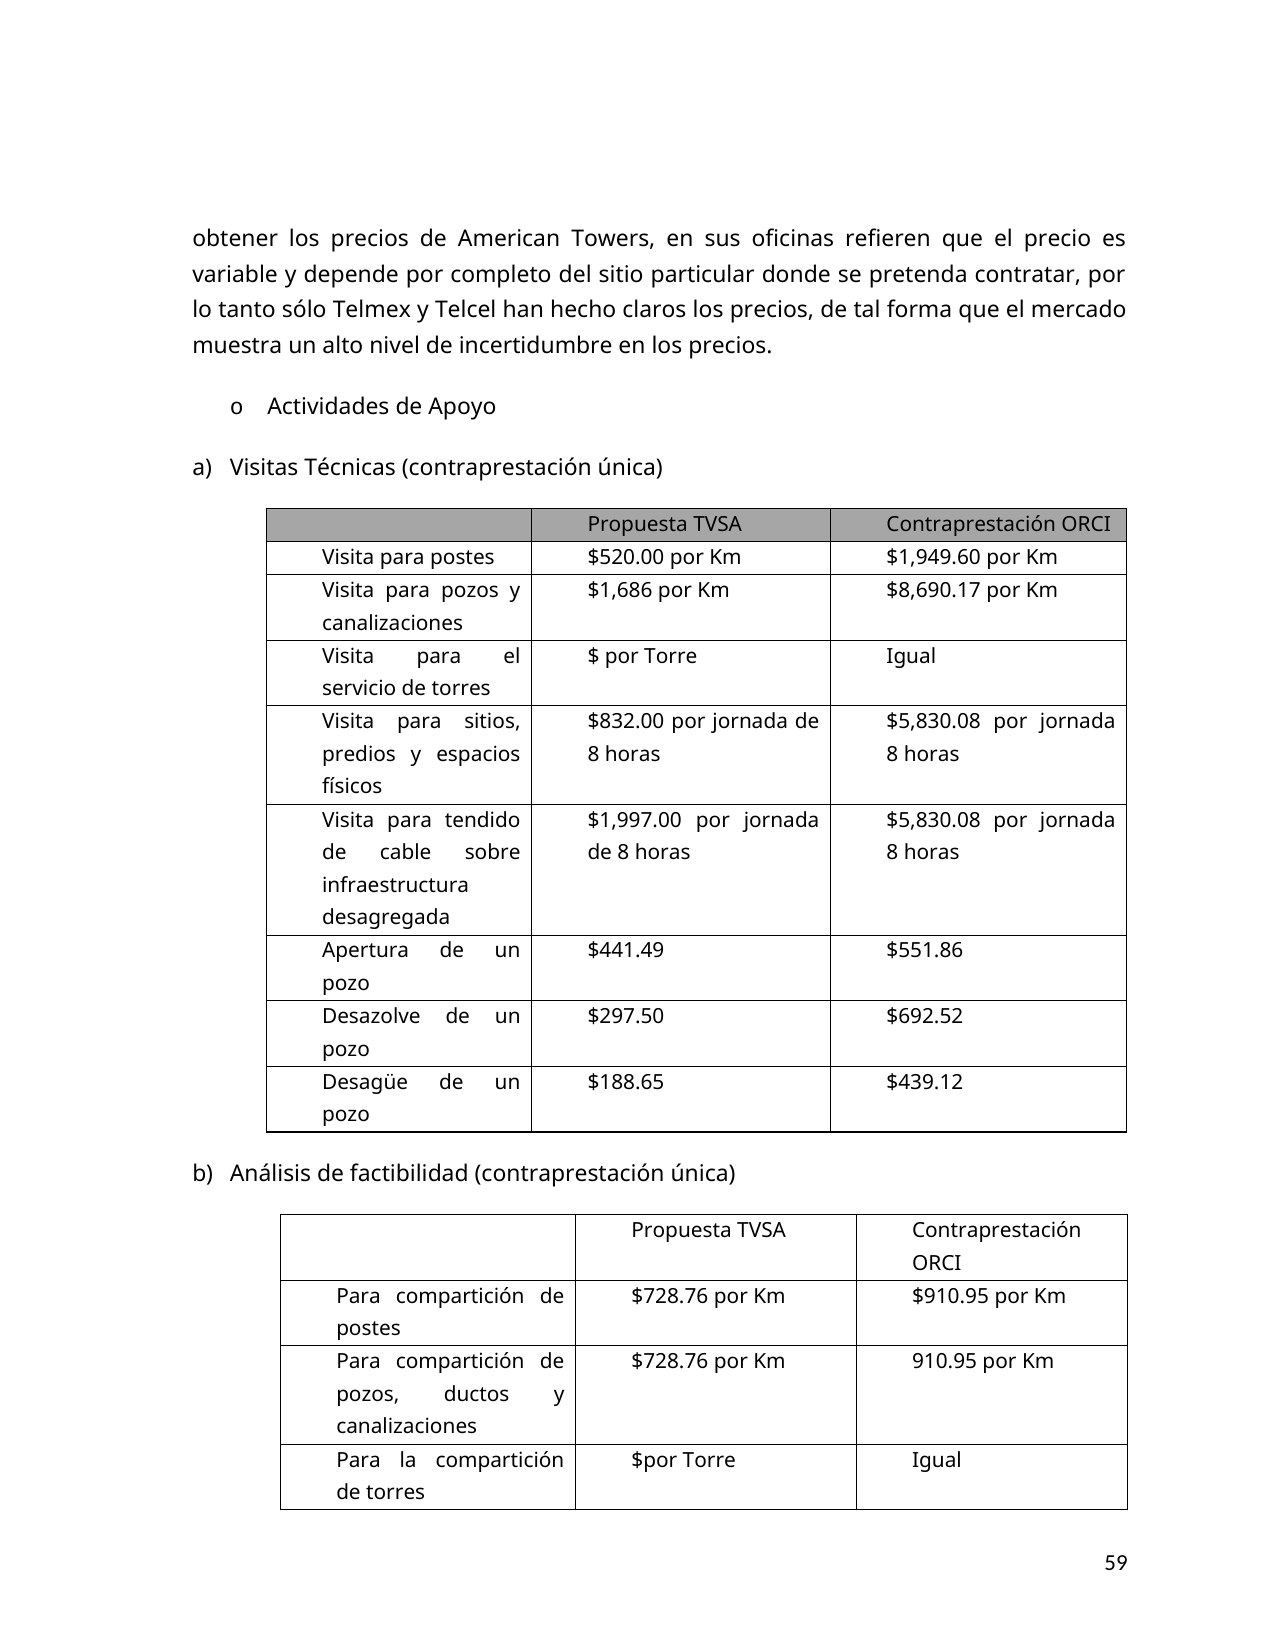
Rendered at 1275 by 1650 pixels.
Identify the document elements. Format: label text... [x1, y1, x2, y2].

table_cell $441.49 [532, 936, 830, 1000]
table_cell Para compartición de pozos, ductos y canalizaciones [281, 1346, 575, 1444]
table_cell Desazolve de un pozo [267, 1001, 531, 1066]
table_cell Visita para sitios, predios y espacios físicos [267, 706, 531, 804]
list Actividades de Apoyo [229, 390, 1127, 422]
list Análisis de factibilidad (contraprestación única) [192, 1157, 1127, 1189]
table_cell Visita para tendido de cable sobre infraestructura desagregada [267, 805, 531, 934]
list Visitas Técnicas (contraprestación única) [192, 451, 1127, 483]
table_cell $551.86 [831, 936, 1126, 1000]
table_cell $439.12 [831, 1067, 1126, 1131]
table_cell $188.65 [532, 1067, 830, 1131]
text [192, 222, 1127, 361]
table_cell $1,686 por Km [532, 575, 830, 640]
table_cell 910.95 por Km [857, 1346, 1127, 1444]
table_cell Igual [831, 641, 1126, 705]
table_cell Desagüe de un pozo [267, 1067, 531, 1131]
table_cell $1,949.60 por Km [831, 542, 1126, 574]
table_cell $728.76 por Km [576, 1281, 856, 1345]
table_header [267, 509, 531, 541]
table_header Contraprestación ORCI [857, 1215, 1127, 1280]
table_cell Visita para postes [267, 542, 531, 574]
table_cell $por Torre [576, 1445, 856, 1509]
table_cell $5,830.08 por jornada 8 horas [831, 805, 1126, 934]
table_header [281, 1215, 575, 1280]
table_cell $520.00 por Km [532, 542, 830, 574]
table_header Contraprestación ORCI [831, 509, 1126, 541]
table_cell Para compartición de postes [281, 1281, 575, 1345]
table_cell $728.76 por Km [576, 1346, 856, 1444]
table_header Propuesta TVSA [532, 509, 830, 541]
table_cell Visita para el servicio de torres [267, 641, 531, 705]
table_cell $1,997.00 por jornada de 8 horas [532, 805, 830, 934]
table_cell $8,690.17 por Km [831, 575, 1126, 640]
table_cell Visita para pozos y canalizaciones [267, 575, 531, 640]
table_cell $ por Torre [532, 641, 830, 705]
table_header Propuesta TVSA [576, 1215, 856, 1280]
table_cell $910.95 por Km [857, 1281, 1127, 1345]
table_cell Para la compartición de torres [281, 1445, 575, 1509]
table_cell $297.50 [532, 1001, 830, 1066]
table_cell $692.52 [831, 1001, 1126, 1066]
table_cell Igual [857, 1445, 1127, 1509]
table_cell Apertura de un pozo [267, 936, 531, 1000]
table_cell $5,830.08 por jornada 8 horas [831, 706, 1126, 804]
table_cell $832.00 por jornada de 8 horas [532, 706, 830, 804]
